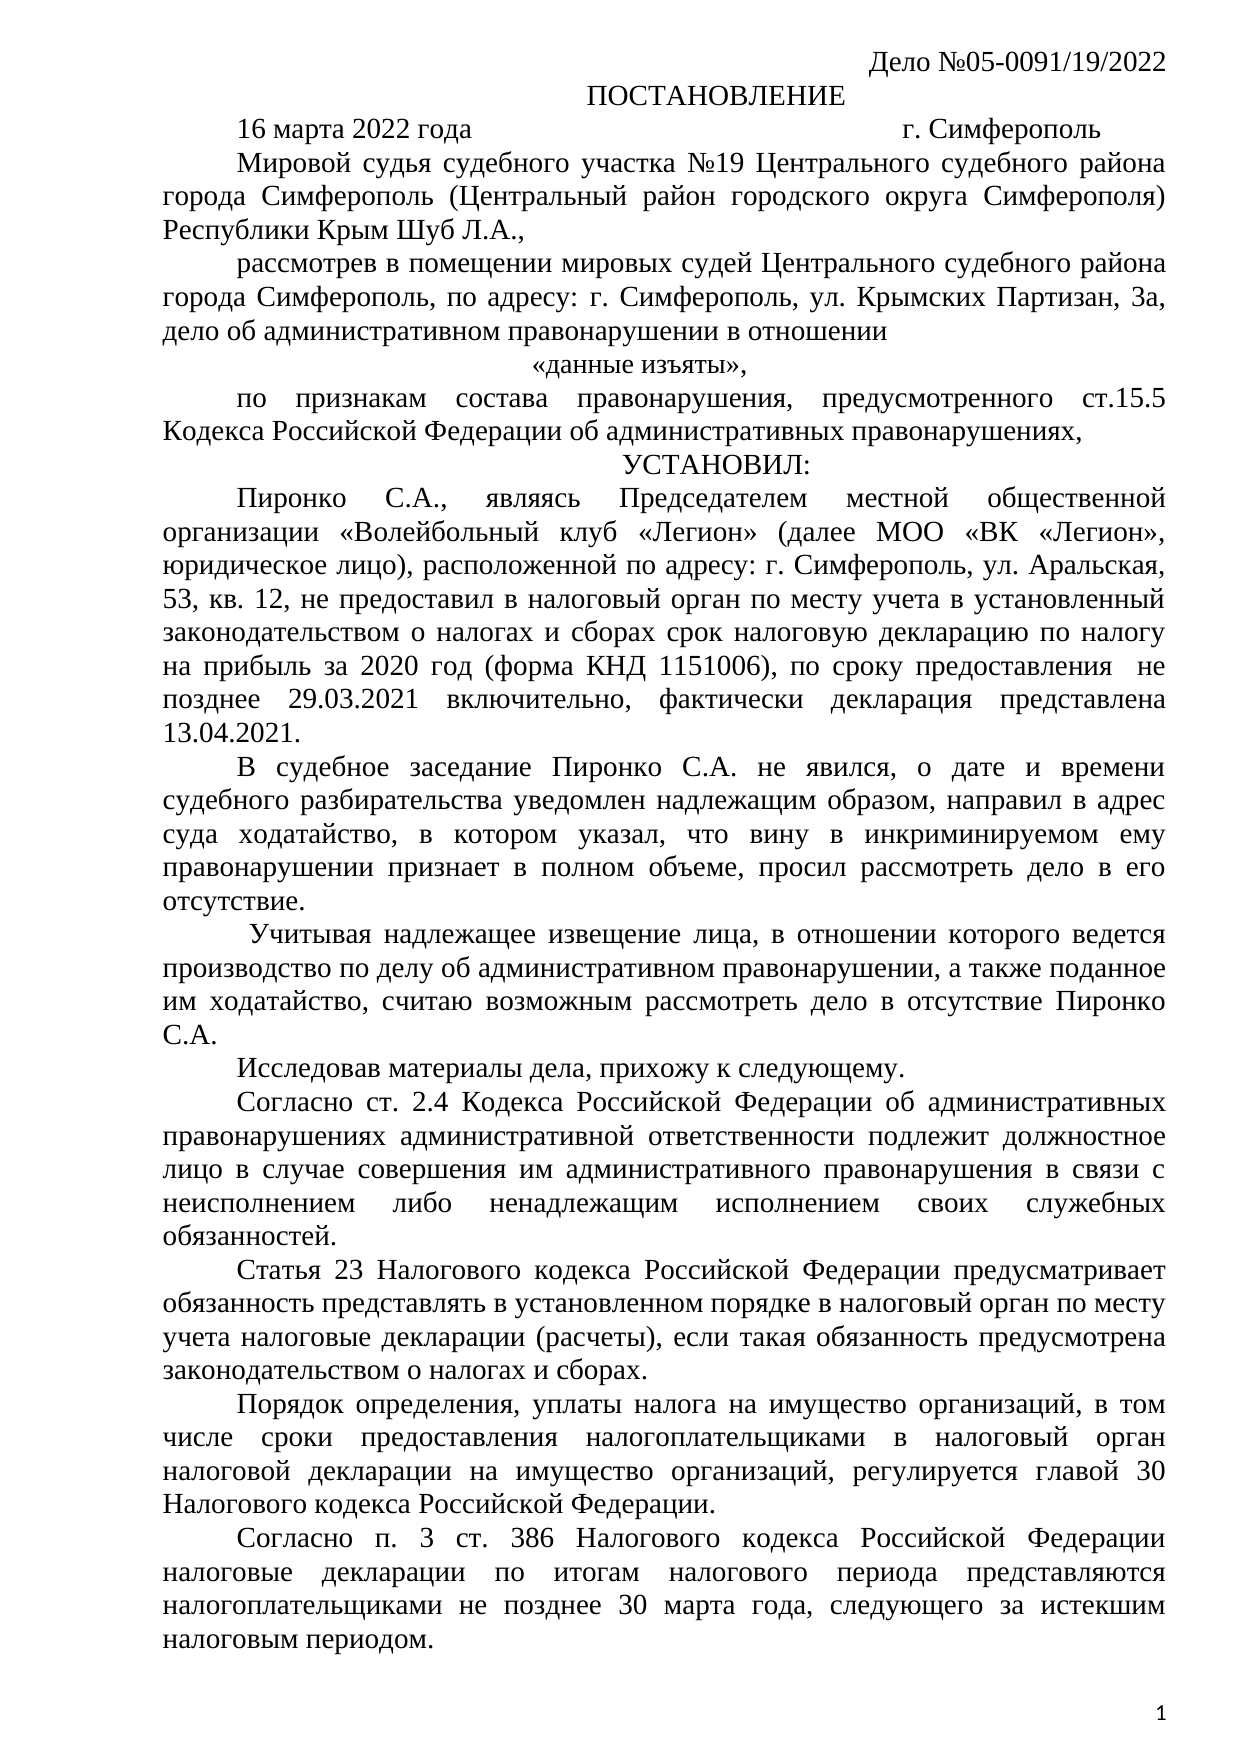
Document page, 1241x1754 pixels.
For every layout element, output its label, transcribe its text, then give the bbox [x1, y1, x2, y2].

text Пиронко С.А., являясь Председателем местной общественной организации «Волейбольный клуб «Легион» (далее МОО «ВК «Легион», юридическое лицо), расположенной по адресу: г. Симферополь, ул. Аральская, 53, кв. 12, не предоставил в налоговый орган по месту учета в установленный законодательством о налогах и сборах срок налоговую декларацию по налогу на прибыль за 2020 год (форма КНД 1151006), по сроку предоставления не позднее 29.03.2021 включительно, фактически декларация представлена 13.04.2021. [162, 480, 1167, 749]
text Согласно ст. 2.4 Кодекса Российской Федерации об административных правонарушениях административной ответственности подлежит должностное лицо в случае совершения им административного правонарушения в связи с неисполнением либо ненадлежащим исполнением своих служебных обязанностей. [162, 1084, 1167, 1252]
text Учитывая надлежащее извещение лица, в отношении которого ведется производство по делу об административном правонарушении, а также поданное им ходатайство, считаю возможным рассмотреть дело в отсутствие Пиронко С.А. [162, 916, 1167, 1051]
text Исследовав материалы дела, прихожу к следующему. [162, 1051, 1167, 1084]
text «данные изъяты», [532, 346, 1167, 380]
text Порядок определения, уплаты налога на имущество организаций, в том числе сроки предоставления налогоплательщиками в налоговый орган налоговой декларации на имущество организаций, регулируется главой 30 Налогового кодекса Российской Федерации. [162, 1386, 1167, 1520]
text В судебное заседание Пиронко С.А. не явился, о дате и времени судебного разбирательства уведомлен надлежащим образом, направил в адрес суда ходатайство, в котором указал, что вину в инкриминируемом ему правонарушении признает в полном объеме, просил рассмотреть дело в его отсутствие. [162, 749, 1167, 916]
text Согласно п. 3 ст. 386 Налогового кодекса Российской Федерации налоговые декларации по итогам налогового периода представляются налогоплательщиками не позднее 30 марта года, следующего за истекшим налоговым периодом. [162, 1520, 1167, 1654]
text Дело №05-0091/19/2022 [162, 44, 1167, 78]
text рассмотрев в помещении мировых судей Центрального судебного района города Симферополь, по адресу: г. Симферополь, ул. Крымских Партизан, 3а, дело об административном правонарушении в отношении [162, 246, 1167, 346]
text ПОСТАНОВЛЕНИЕ [162, 78, 1167, 111]
text по признакам состава правонарушения, предусмотренного ст.15.5 Кодекса Российской Федерации об административных правонарушениях, [162, 380, 1167, 447]
text Мировой судья судебного участка №19 Центрального судебного района города Симферополь (Центральный район городского округа Симферополя) Республики Крым Шуб Л.А., [162, 145, 1167, 246]
text УСТАНОВИЛ: [162, 447, 1167, 480]
text 16 марта 2022 года г. Симферополь [162, 111, 1167, 145]
text Статья 23 Налогового кодекса Российской Федерации предусматривает обязанность представлять в установленном порядке в налоговый орган по месту учета налоговые декларации (расчеты), если такая обязанность предусмотрена законодательством о налогах и сборах. [162, 1252, 1167, 1386]
